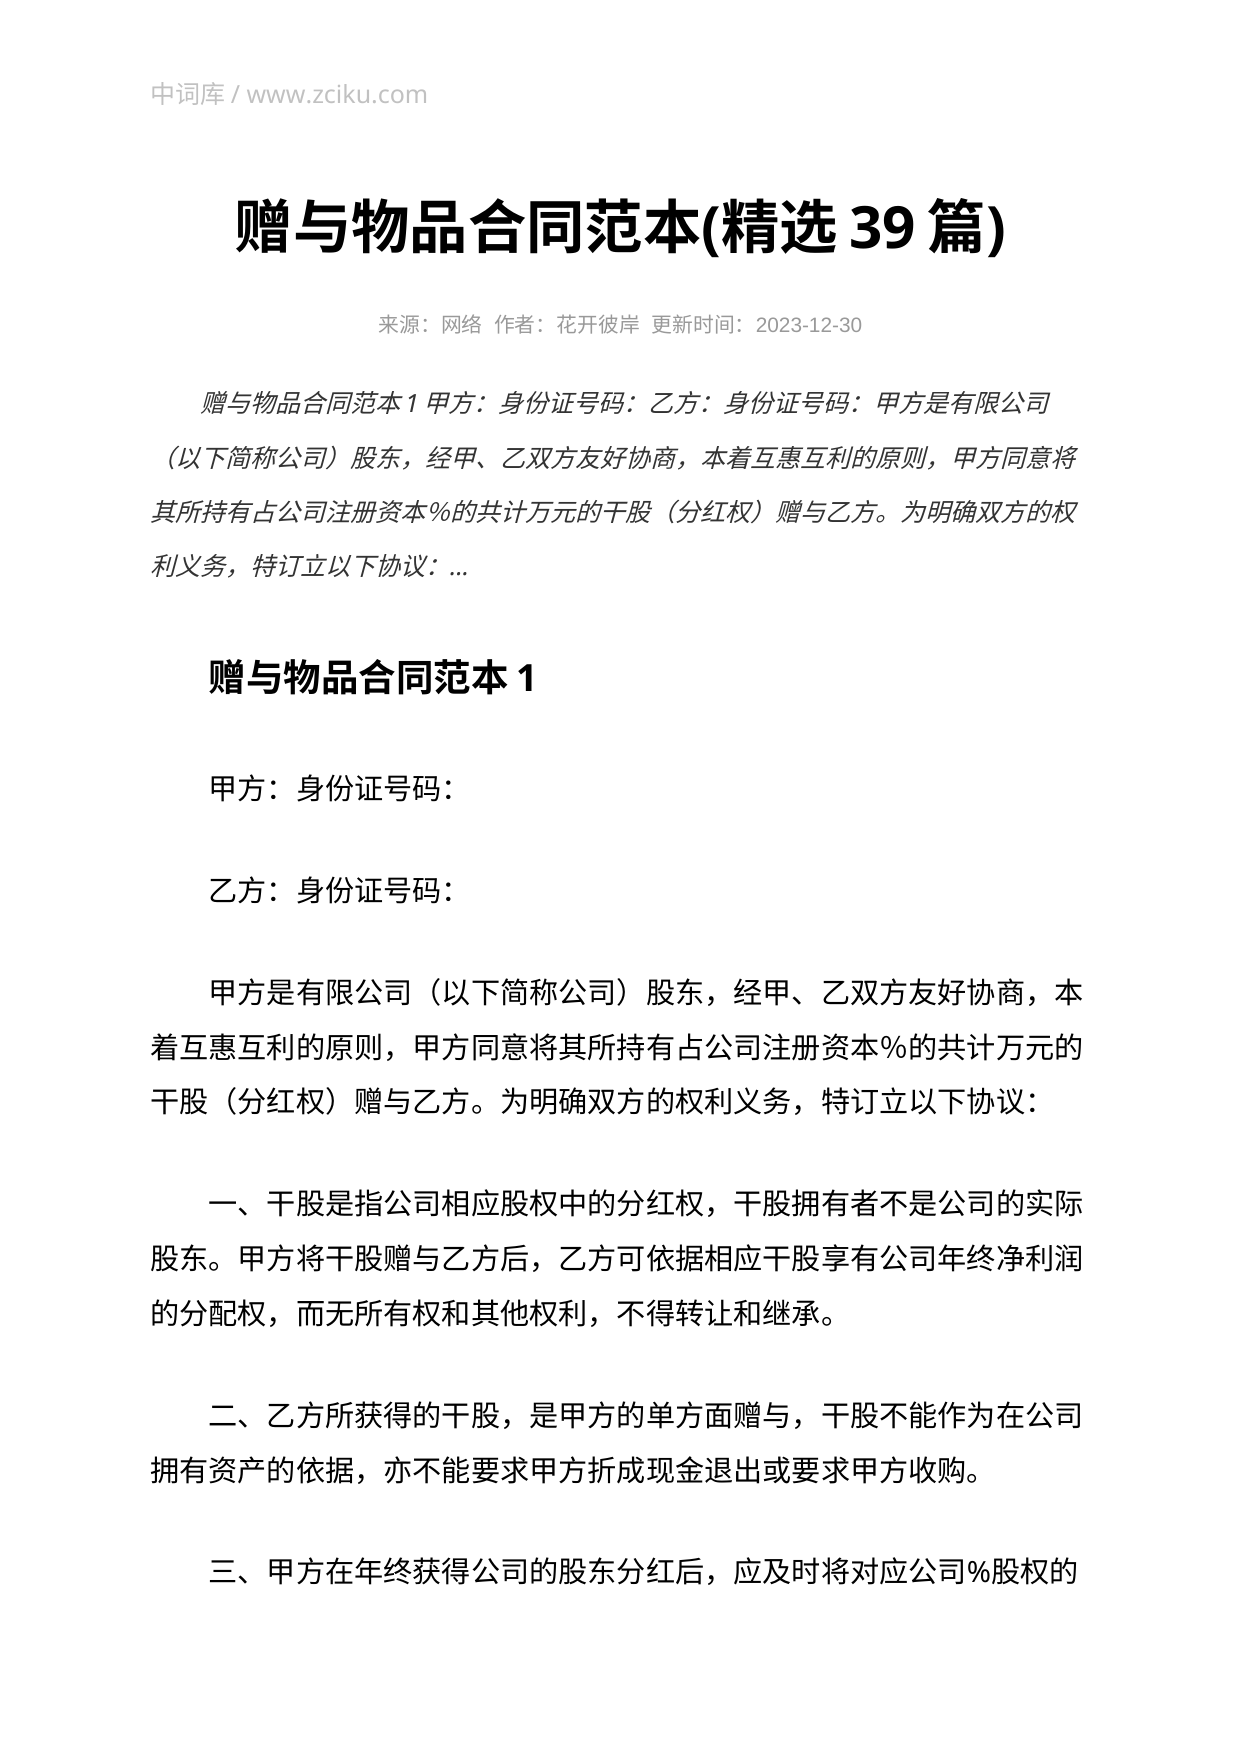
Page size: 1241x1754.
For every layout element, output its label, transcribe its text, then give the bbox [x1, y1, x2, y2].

text 二、乙方所获得的干股，是甲方的单方面赠与，干股不能作为在公司拥有资产的依据，亦不能要求甲方折成现金退出或要求甲方收购。 [150, 1392, 1090, 1489]
text 赠与物品合同范本1 [150, 648, 1090, 703]
text 甲方：身份证号码： [150, 766, 1090, 808]
text 来源：网络 作者：花开彼岸 更新时间：2023-12-30 [150, 313, 1090, 337]
text 甲方是有限公司（以下简称公司）股东，经甲、乙双方友好协商，本着互惠互利的原则，甲方同意将其所持有占公司注册资本％的共计万元的干股（分红权）赠与乙方。为明确双方的权利义务，特订立以下协议： [150, 969, 1090, 1121]
text 乙方：身份证号码： [150, 867, 1090, 910]
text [150, 1549, 1090, 1591]
subtitle 赠与物品合同范本(精选39篇) [150, 181, 1090, 266]
text 赠与物品合同范本1甲方：身份证号码：乙方：身份证号码：甲方是有限公司（以下简称公司）股东，经甲、乙双方友好协商，本着互惠互利的原则，甲方同意将其所持有占公司注册资本％的共计万元的干股（分红权）赠与乙方。为明确双方的权利义务，特订立以下协议：... [150, 384, 1090, 583]
text 一、干股是指公司相应股权中的分红权，干股拥有者不是公司的实际股东。甲方将干股赠与乙方后，乙方可依据相应干股享有公司年终净利润的分配权，而无所有权和其他权利，不得转让和继承。 [150, 1181, 1090, 1333]
